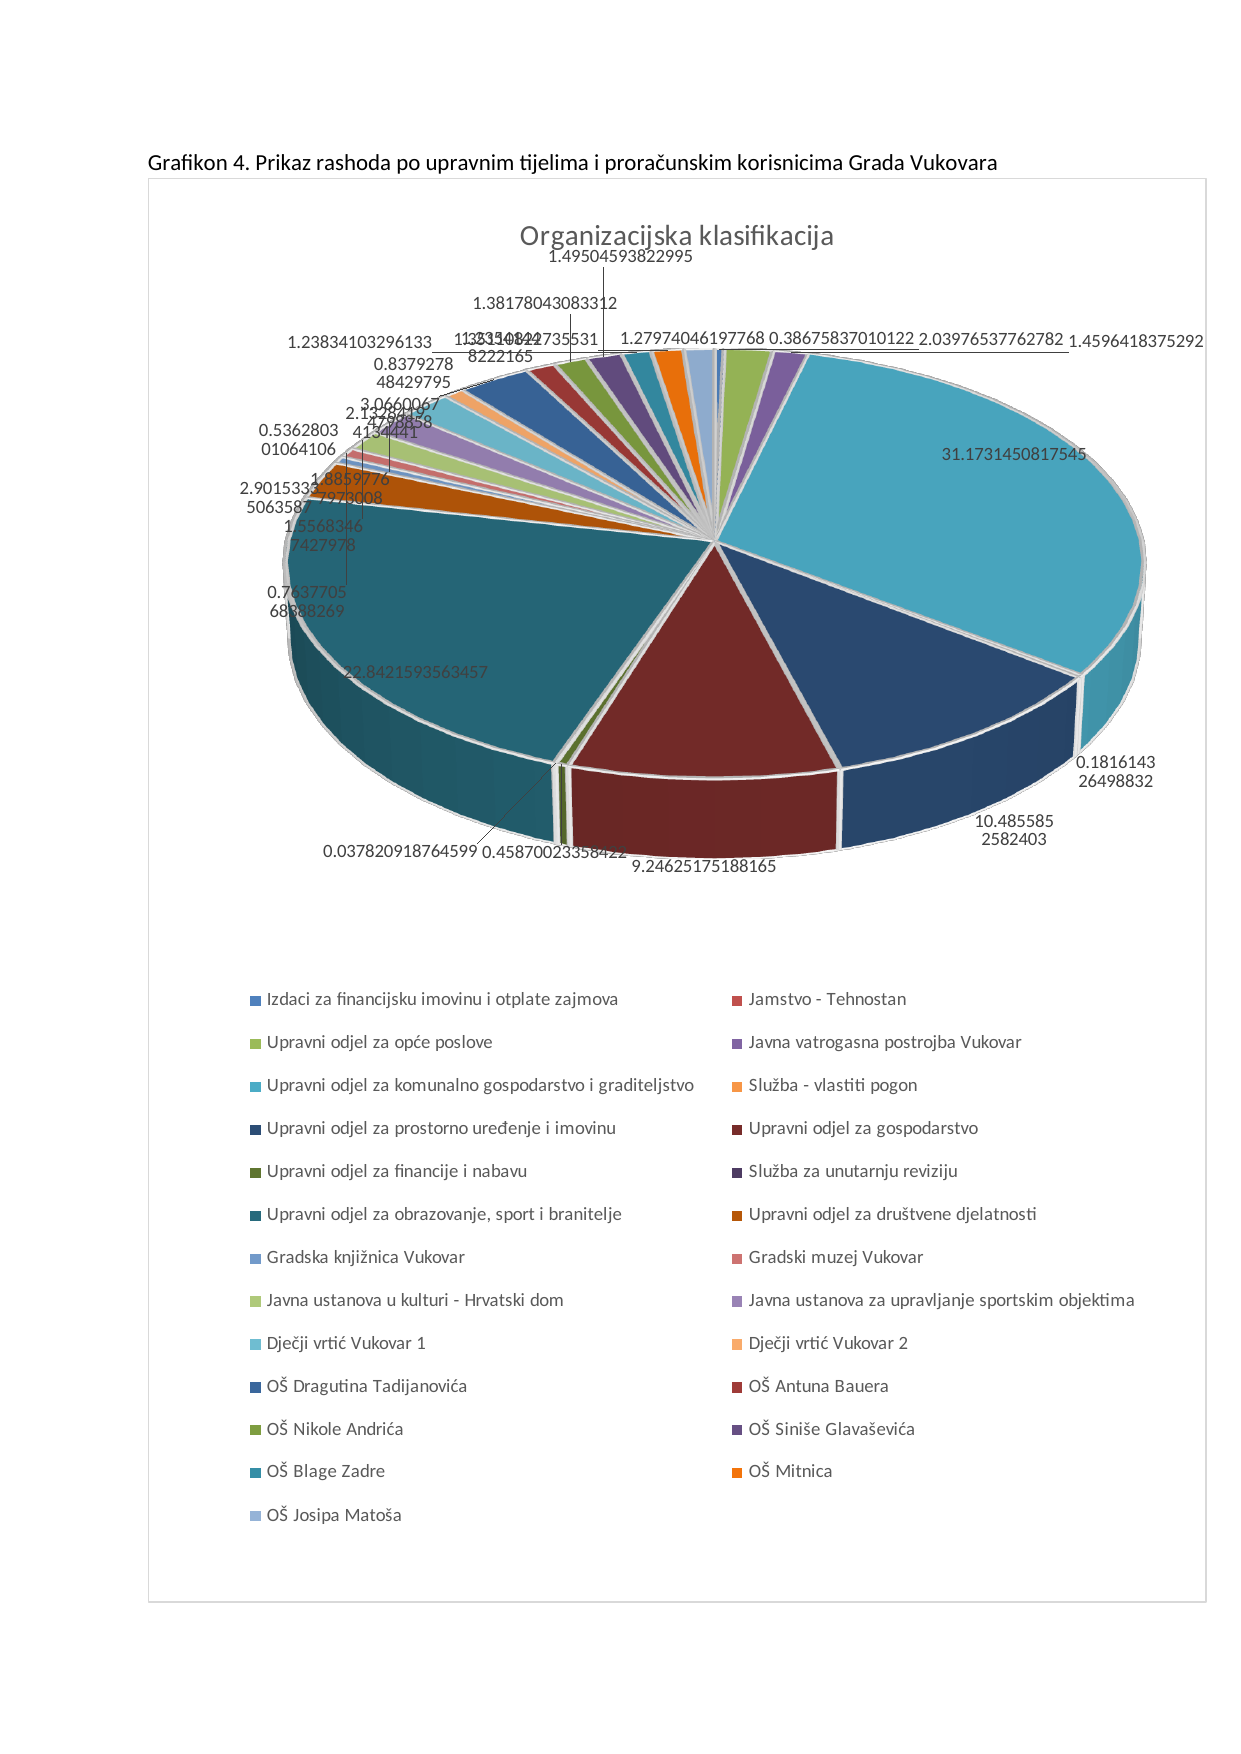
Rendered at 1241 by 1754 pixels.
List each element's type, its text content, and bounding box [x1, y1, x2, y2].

text Grafikon 4. Prikaz rashoda po upravnim tijelima i proračunskim korisnicima Grada Vukovara [148, 148, 1093, 176]
